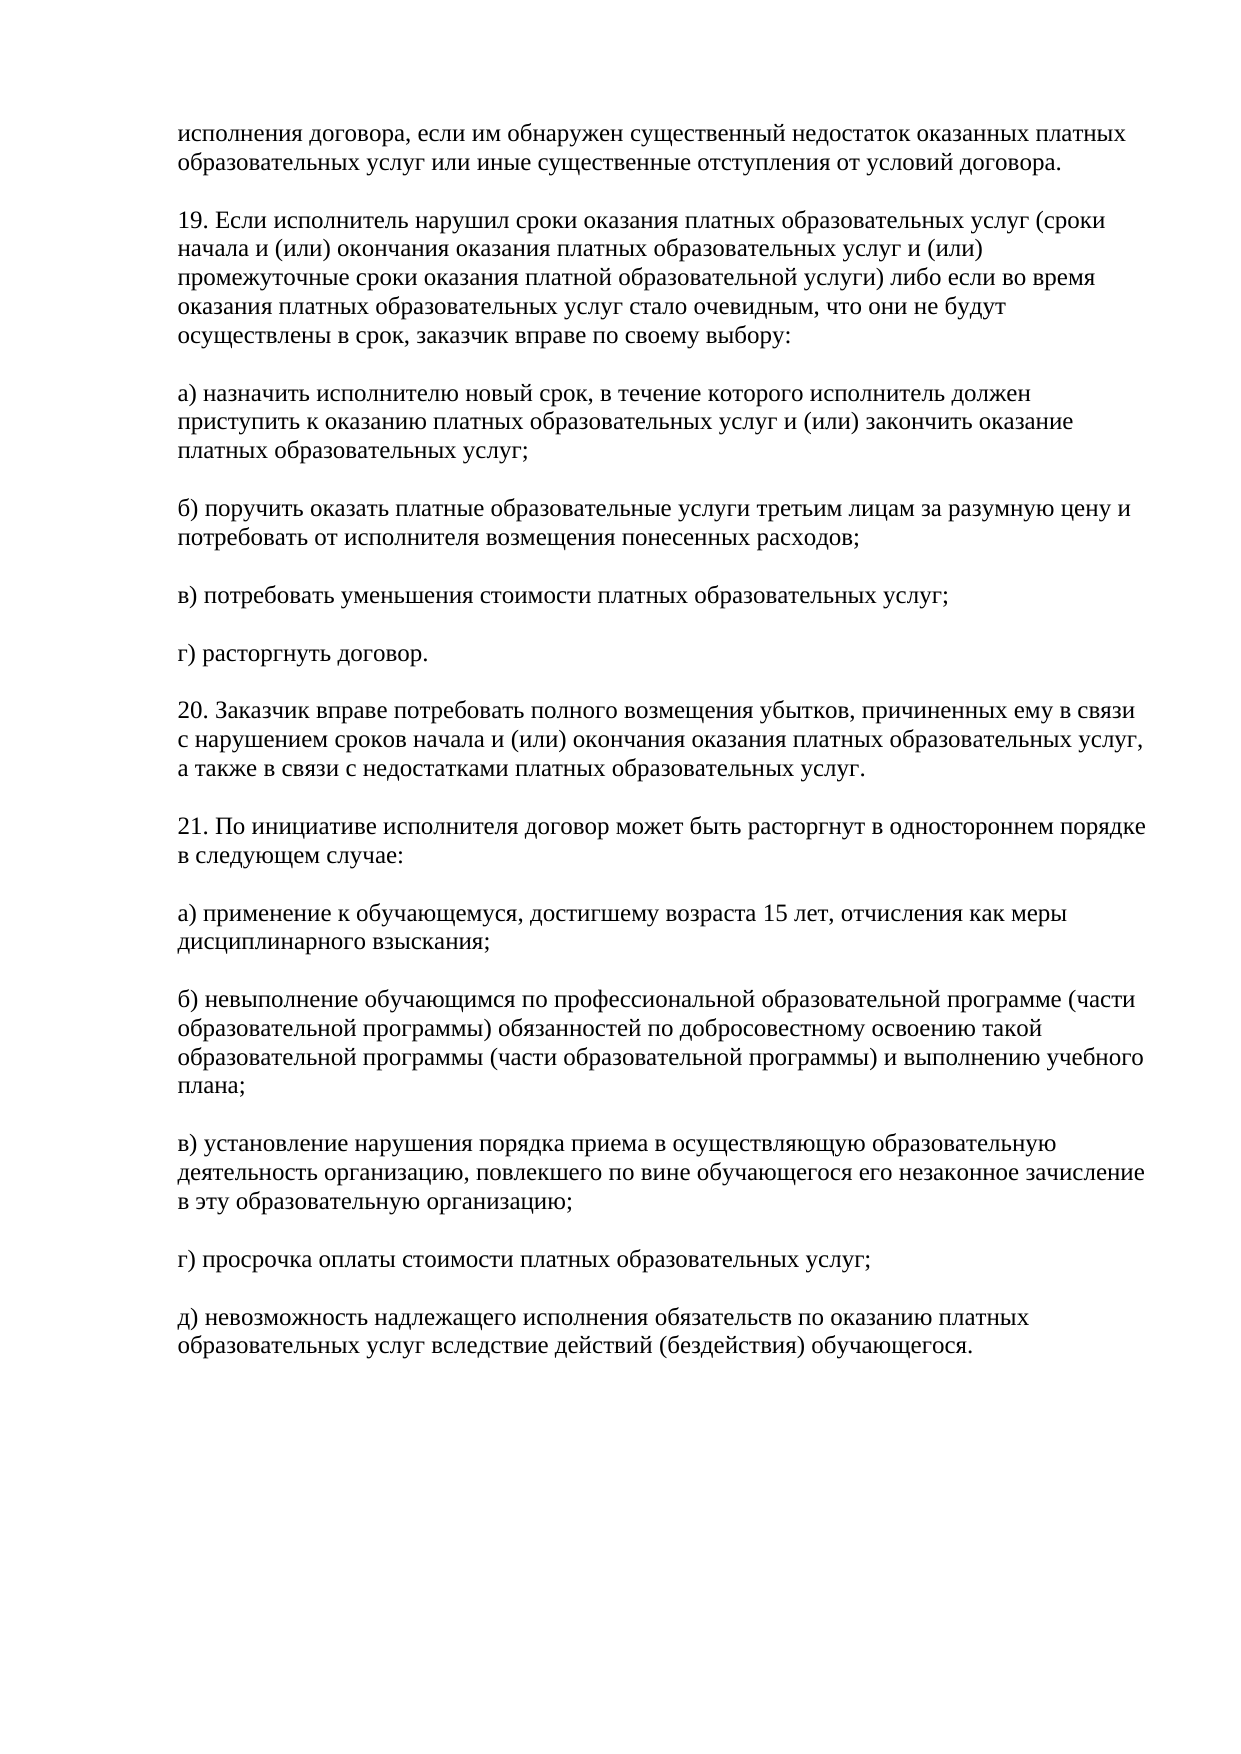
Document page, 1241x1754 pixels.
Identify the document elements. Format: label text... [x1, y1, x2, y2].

text б) поручить оказать платные образовательные услуги третьим лицам за разумную цену и потребовать от исполнителя возмещения понесенных расходов; [177, 493, 1152, 551]
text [177, 118, 1152, 176]
text в) потребовать уменьшения стоимости платных образовательных услуг; [177, 580, 1152, 608]
text д) невозможность надлежащего исполнения обязательств по оказанию платных образовательных услуг вследствие действий (бездействия) обучающегося. [177, 1302, 1152, 1359]
text 20. Заказчик вправе потребовать полного возмещения убытков, причиненных ему в связи с нарушением сроков начала и (или) окончания оказания платных образовательных услуг, а также в связи с недостатками платных образовательных услуг. [177, 696, 1152, 782]
text а) назначить исполнителю новый срок, в течение которого исполнитель должен приступить к оказанию платных образовательных услуг и (или) закончить оказание платных образовательных услуг; [177, 378, 1152, 464]
text в) установление нарушения порядка приема в осуществляющую образовательную деятельность организацию, повлекшего по вине обучающегося его незаконное зачисление в эту образовательную организацию; [177, 1128, 1152, 1215]
text 21. По инициативе исполнителя договор может быть расторгнут в одностороннем порядке в следующем случае: [177, 811, 1152, 868]
text а) применение к обучающемуся, достигшему возраста 15 лет, отчисления как меры дисциплинарного взыскания; [177, 898, 1152, 955]
text г) расторгнуть договор. [177, 638, 1152, 666]
text г) просрочка оплаты стоимости платных образовательных услуг; [177, 1244, 1152, 1273]
text 19. Если исполнитель нарушил сроки оказания платных образовательных услуг (сроки начала и (или) окончания оказания платных образовательных услуг и (или) промежуточные сроки оказания платной образовательной услуги) либо если во время оказания платных образовательных услуг стало очевидным, что они не будут осуществлены в срок, заказчик вправе по своему выбору: [177, 205, 1152, 348]
text б) невыполнение обучающимся по профессиональной образовательной программе (части образовательной программы) обязанностей по добросовестному освоению такой образовательной программы (части образовательной программы) и выполнению учебного плана; [177, 984, 1152, 1099]
